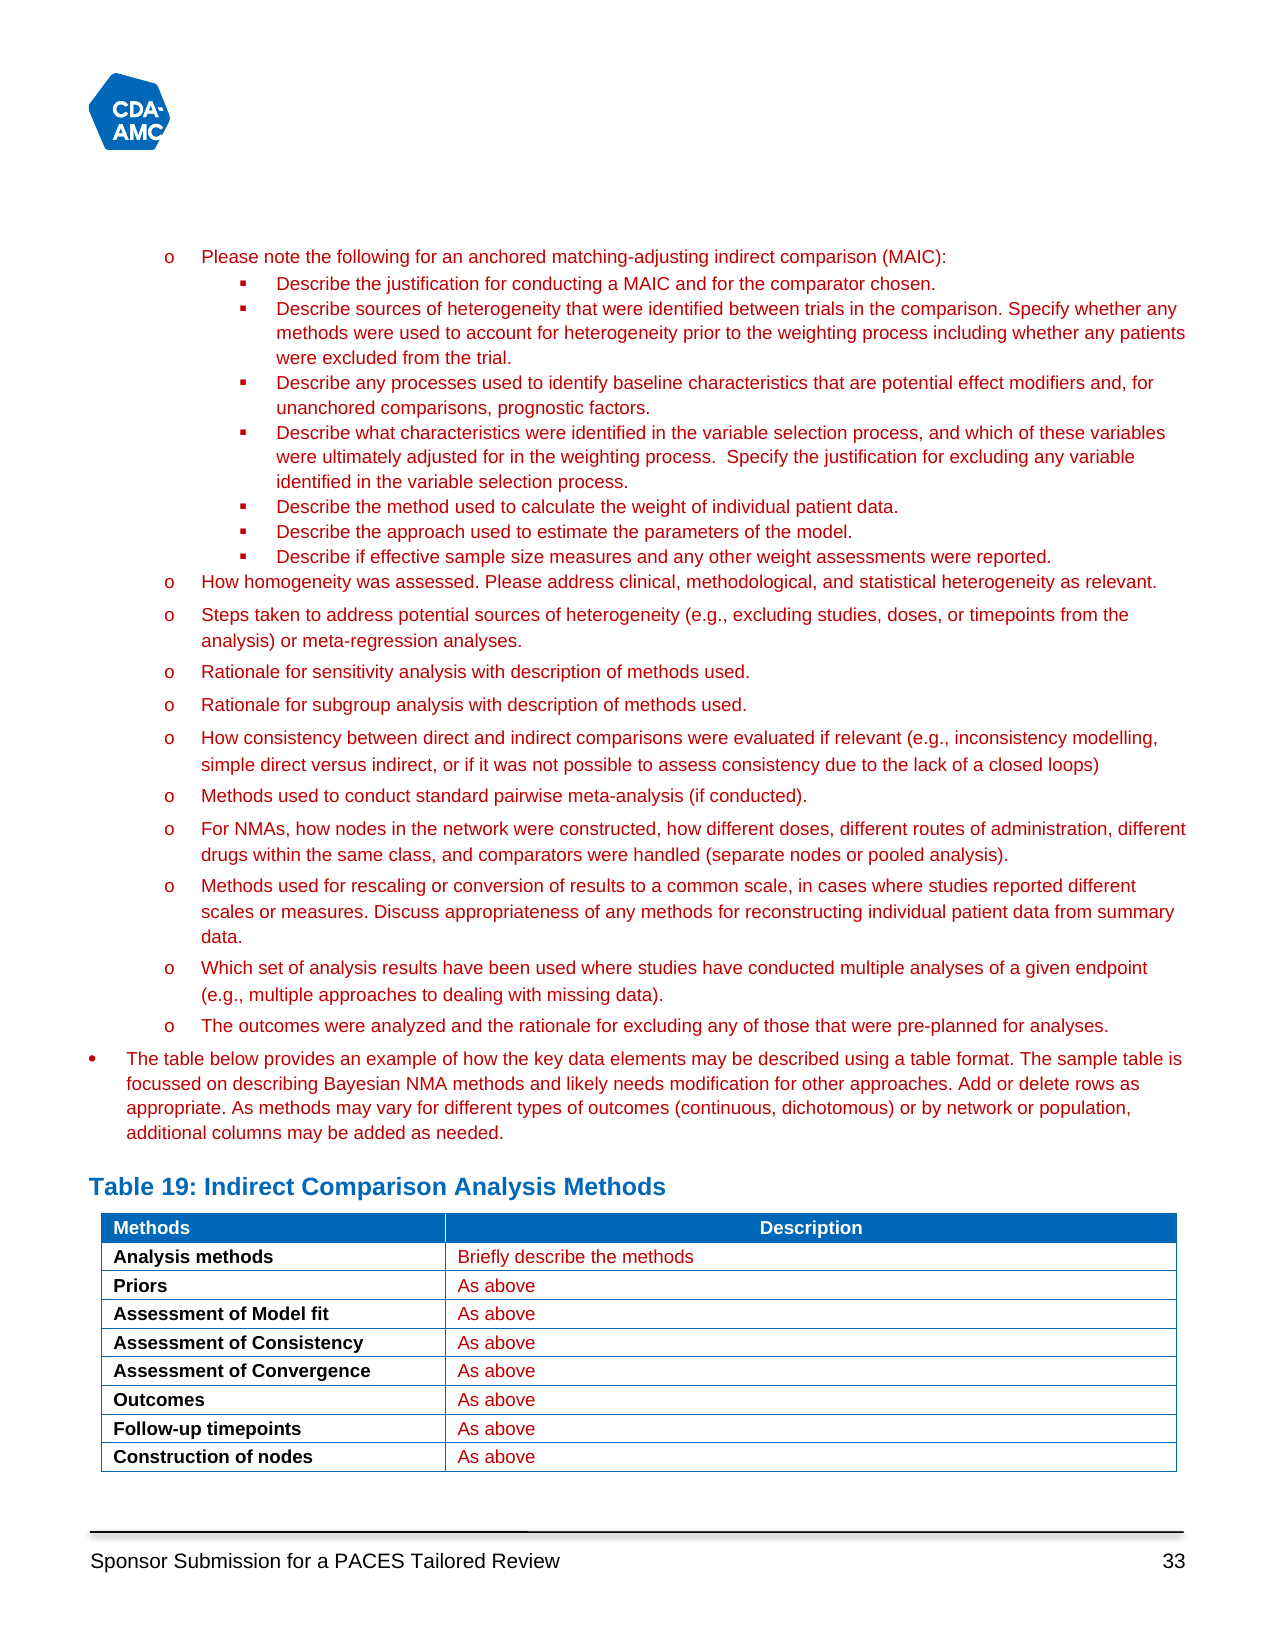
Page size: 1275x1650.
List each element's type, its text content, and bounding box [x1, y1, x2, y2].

table_cell Priors [102, 1271, 445, 1299]
table_cell As above [446, 1271, 1176, 1299]
list Methods used to conduct standard pairwise meta-analysis (if conducted). [164, 784, 1186, 808]
list The table below provides an example of how the key data elements may be described using a table format. The sample table is focussed on describing Bayesian NMA methods and likely needs modification for other approaches. Add or delete rows as appropriate. As methods may vary for different types of outcomes (continuous, dichotomous) or by network or population, additional columns may be added as needed. [89, 1047, 1186, 1143]
table_cell As above [446, 1386, 1176, 1413]
list Please note the following for an anchored matching-adjusting indirect comparison (MAIC): [164, 246, 1186, 269]
list How homogeneity was assessed. Please address clinical, methodological, and statistical heterogeneity as relevant. [164, 571, 1186, 594]
table_cell As above [446, 1300, 1176, 1328]
list Which set of analysis results have been used where studies have conducted multiple analyses of a given endpoint (e.g., multiple approaches to dealing with missing data). [164, 957, 1186, 1005]
list Rationale for subgroup analysis with description of methods used. [164, 694, 1186, 717]
list For NMAs, how nodes in the network were constructed, how different doses, different routes of administration, different drugs within the same class, and comparators were handled (separate nodes or pooled analysis). [164, 817, 1186, 865]
title Table 19: Indirect Comparison Analysis Methods [89, 1172, 1186, 1201]
list Describe sources of heterogeneity that were identified between trials in the comparison. Specify whether any methods were used to account for heterogeneity prior to the weighting process including whether any patients were excluded from the trial. [239, 297, 1186, 368]
list Describe the approach used to estimate the parameters of the model. [239, 521, 1186, 542]
table_cell Assessment of Convergence [102, 1357, 445, 1385]
table_cell Analysis methods [102, 1243, 445, 1270]
table_header Methods [102, 1214, 445, 1242]
list Describe the justification for conducting a MAIC and for the comparator chosen. [239, 272, 1186, 294]
table_header Description [446, 1214, 1176, 1242]
table_cell As above [446, 1443, 1176, 1471]
table_cell As above [446, 1357, 1176, 1385]
list Describe the method used to calculate the weight of individual patient data. [239, 496, 1186, 518]
list Describe any processes used to identify baseline characteristics that are potential effect modifiers and, for unanchored comparisons, prognostic factors. [239, 372, 1186, 418]
list Steps taken to address potential sources of heterogeneity (e.g., excluding studies, doses, or timepoints from the analysis) or meta-regression analyses. [164, 603, 1186, 652]
list How consistency between direct and indirect comparisons were evaluated if relevant (e.g., inconsistency modelling, simple direct versus indirect, or if it was not possible to assess consistency due to the lack of a closed loops) [164, 727, 1186, 775]
table_cell Follow-up timepoints [102, 1415, 445, 1442]
table_cell As above [446, 1329, 1176, 1356]
list Methods used for rescaling or conversion of results to a common scale, in cases where studies reported different scales or measures. Discuss appropriateness of any methods for reconstructing individual patient data from summary data. [164, 875, 1186, 948]
list Describe what characteristics were identified in the variable selection process, and which of these variables were ultimately adjusted for in the weighting process. Specify the justification for excluding any variable identified in the variable selection process. [239, 421, 1186, 493]
table_cell Outcomes [102, 1386, 445, 1413]
table_cell As above [446, 1415, 1176, 1442]
picture [88, 73, 170, 150]
table_cell Briefly describe the methods [446, 1243, 1176, 1270]
list Rationale for sensitivity analysis with description of methods used. [164, 661, 1186, 684]
table_cell Assessment of Consistency [102, 1329, 445, 1356]
list The outcomes were analyzed and the rationale for excluding any of those that were pre-planned for analyses. [164, 1014, 1186, 1038]
list Describe if effective sample size measures and any other weight assessments were reported. [239, 546, 1186, 567]
table_cell Assessment of Model fit [102, 1300, 445, 1328]
table_cell Construction of nodes [102, 1443, 445, 1471]
